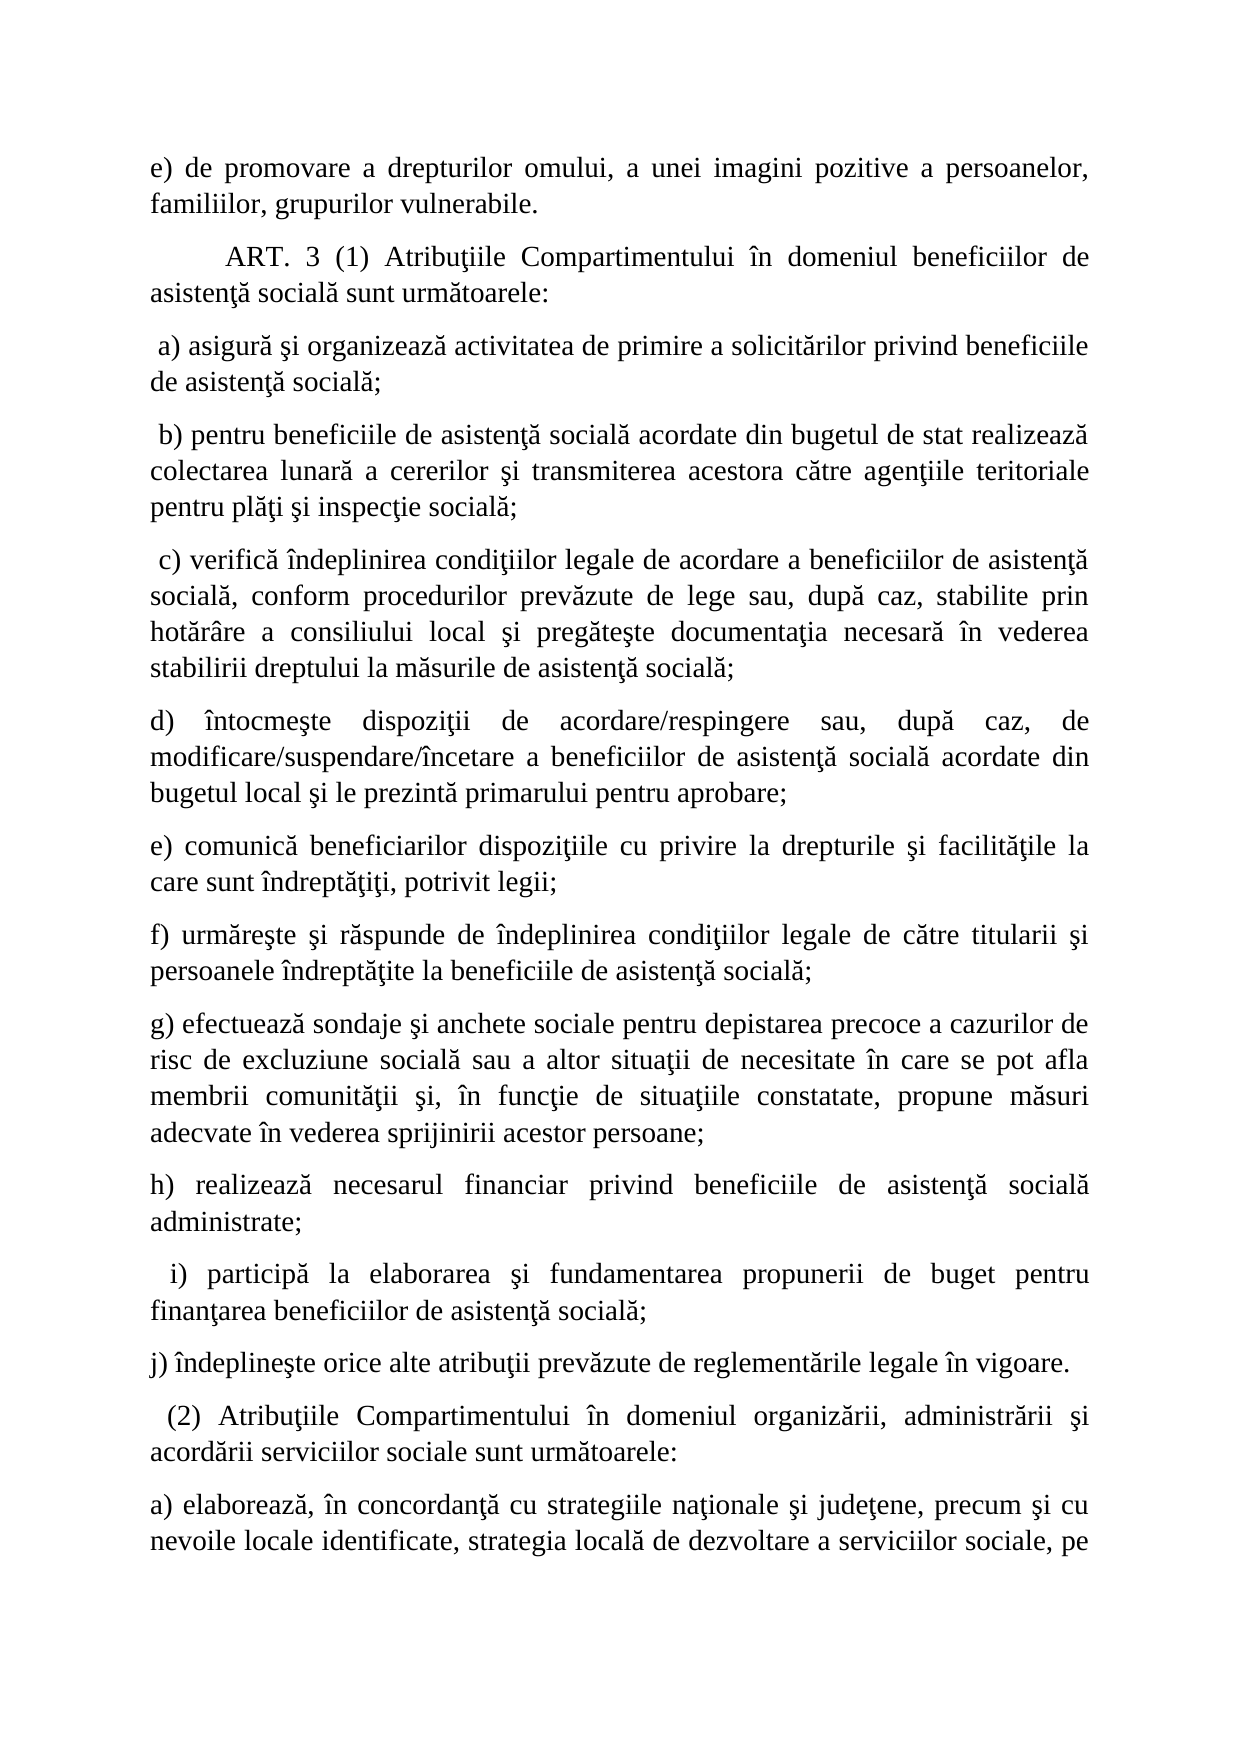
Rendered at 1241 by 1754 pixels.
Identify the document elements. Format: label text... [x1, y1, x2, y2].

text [150, 1487, 1090, 1557]
text f) urmăreşte şi răspunde de îndeplinirea condiţiilor legale de către titularii şi persoanele îndreptăţite la beneficiile de asistenţă socială; [150, 917, 1090, 987]
text a) asigură şi organizează activitatea de primire a solicitărilor privind beneficiile de asistenţă socială; [150, 328, 1090, 398]
text e) comunică beneficiarilor dispoziţiile cu privire la drepturile şi facilităţile la care sunt îndreptăţiţi, potrivit legii; [150, 828, 1090, 898]
text i) participă la elaborarea şi fundamentarea propunerii de buget pentru finanţarea beneficiilor de asistenţă socială; [150, 1256, 1090, 1326]
text e) de promovare a drepturilor omului, a unei imagini pozitive a persoanelor, familiilor, grupurilor vulnerabile. [150, 150, 1090, 220]
text c) verifică îndeplinirea condiţiilor legale de acordare a beneficiilor de asistenţă socială, conform procedurilor prevăzute de lege sau, după caz, stabilite prin hotărâre a consiliului local şi pregăteşte documentaţia necesară în vederea stabilirii dreptului la măsurile de asistenţă socială; [150, 542, 1090, 684]
text (2) Atribuţiile Compartimentului în domeniul organizării, administrării şi acordării serviciilor sociale sunt următoarele: [150, 1398, 1090, 1468]
text ART. 3 (1) Atribuţiile Compartimentului în domeniul beneficiilor de asistenţă socială sunt următoarele: [150, 239, 1090, 309]
text b) pentru beneficiile de asistenţă socială acordate din bugetul de stat realizează colectarea lunară a cererilor şi transmiterea acestora către agenţiile teritoriale pentru plăţi şi inspecţie socială; [150, 417, 1090, 523]
text d) întocmeşte dispoziţii de acordare/respingere sau, după caz, de modificare/suspendare/încetare a beneficiilor de asistenţă socială acordate din bugetul local şi le prezintă primarului pentru aprobare; [150, 703, 1090, 809]
text g) efectuează sondaje şi anchete sociale pentru depistarea precoce a cazurilor de risc de excluziune socială sau a altor situaţii de necesitate în care se pot afla membrii comunităţii şi, în funcţie de situaţiile constatate, propune măsuri adecvate în vederea sprijinirii acestor persoane; [150, 1006, 1090, 1148]
text j) îndeplineşte orice alte atribuţii prevăzute de reglementările legale în vigoare. [150, 1345, 1090, 1379]
text h) realizează necesarul financiar privind beneficiile de asistenţă socială administrate; [150, 1167, 1090, 1237]
